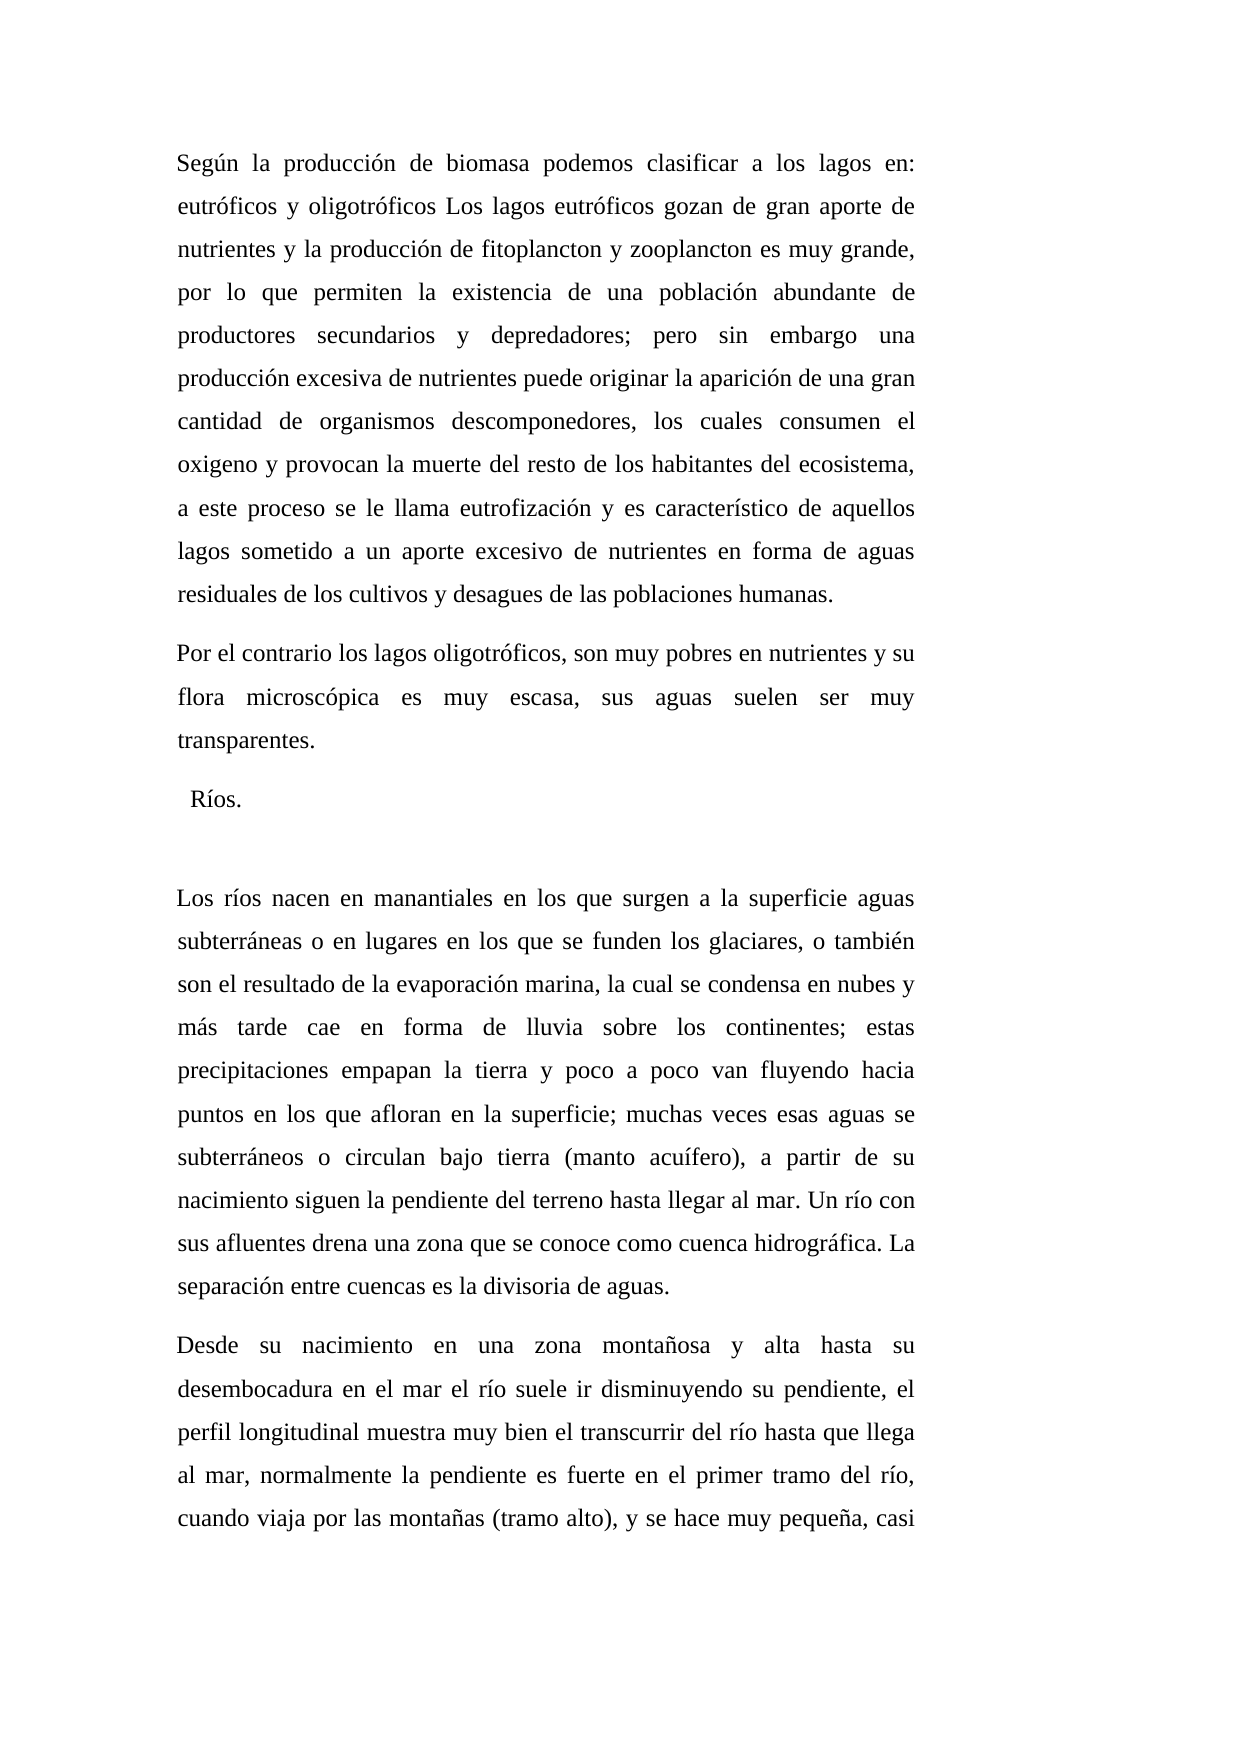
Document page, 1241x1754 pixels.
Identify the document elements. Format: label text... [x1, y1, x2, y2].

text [176, 1331, 916, 1532]
text Los ríos nacen en manantiales en los que surgen a la superficie aguas subterráneas o en lugares en los que se funden los glaciares, o también son el resultado de la evaporación marina, la cual se condensa en nubes y más tarde cae en forma de lluvia sobre los continentes; estas precipitaciones empapan la tierra y poco a poco van fluyendo hacia puntos en los que afloran en la superficie; muchas veces esas aguas se subterráneos o circulan bajo tierra (manto acuífero), a partir de su nacimiento siguen la pendiente del terreno hasta llegar al mar. Un río con sus afluentes drena una zona que se conoce como cuenca hidrográfica. La separación entre cuencas es la divisoria de aguas. [176, 883, 916, 1300]
text Por el contrario los lagos oligotróficos, son muy pobres en nutrientes y su flora microscópica es muy escasa, sus aguas suelen ser muy transparentes. [176, 638, 916, 753]
text Ríos. [177, 784, 1092, 813]
text Según la producción de biomasa podemos clasificar a los lagos en: eutróficos y oligotróficos Los lagos eutróficos gozan de gran aporte de nutrientes y la producción de fitoplancton y zooplancton es muy grande, por lo que permiten la existencia de una población abundante de productores secundarios y depredadores; pero sin embargo una producción excesiva de nutrientes puede originar la aparición de una gran cantidad de organismos descomponedores, los cuales consumen el oxigeno y provocan la muerte del resto de los habitantes del ecosistema, a este proceso se le llama eutrofización y es característico de aquellos lagos sometido a un aporte excesivo de nutrientes en forma de aguas residuales de los cultivos y desagues de las poblaciones humanas. [176, 148, 916, 608]
